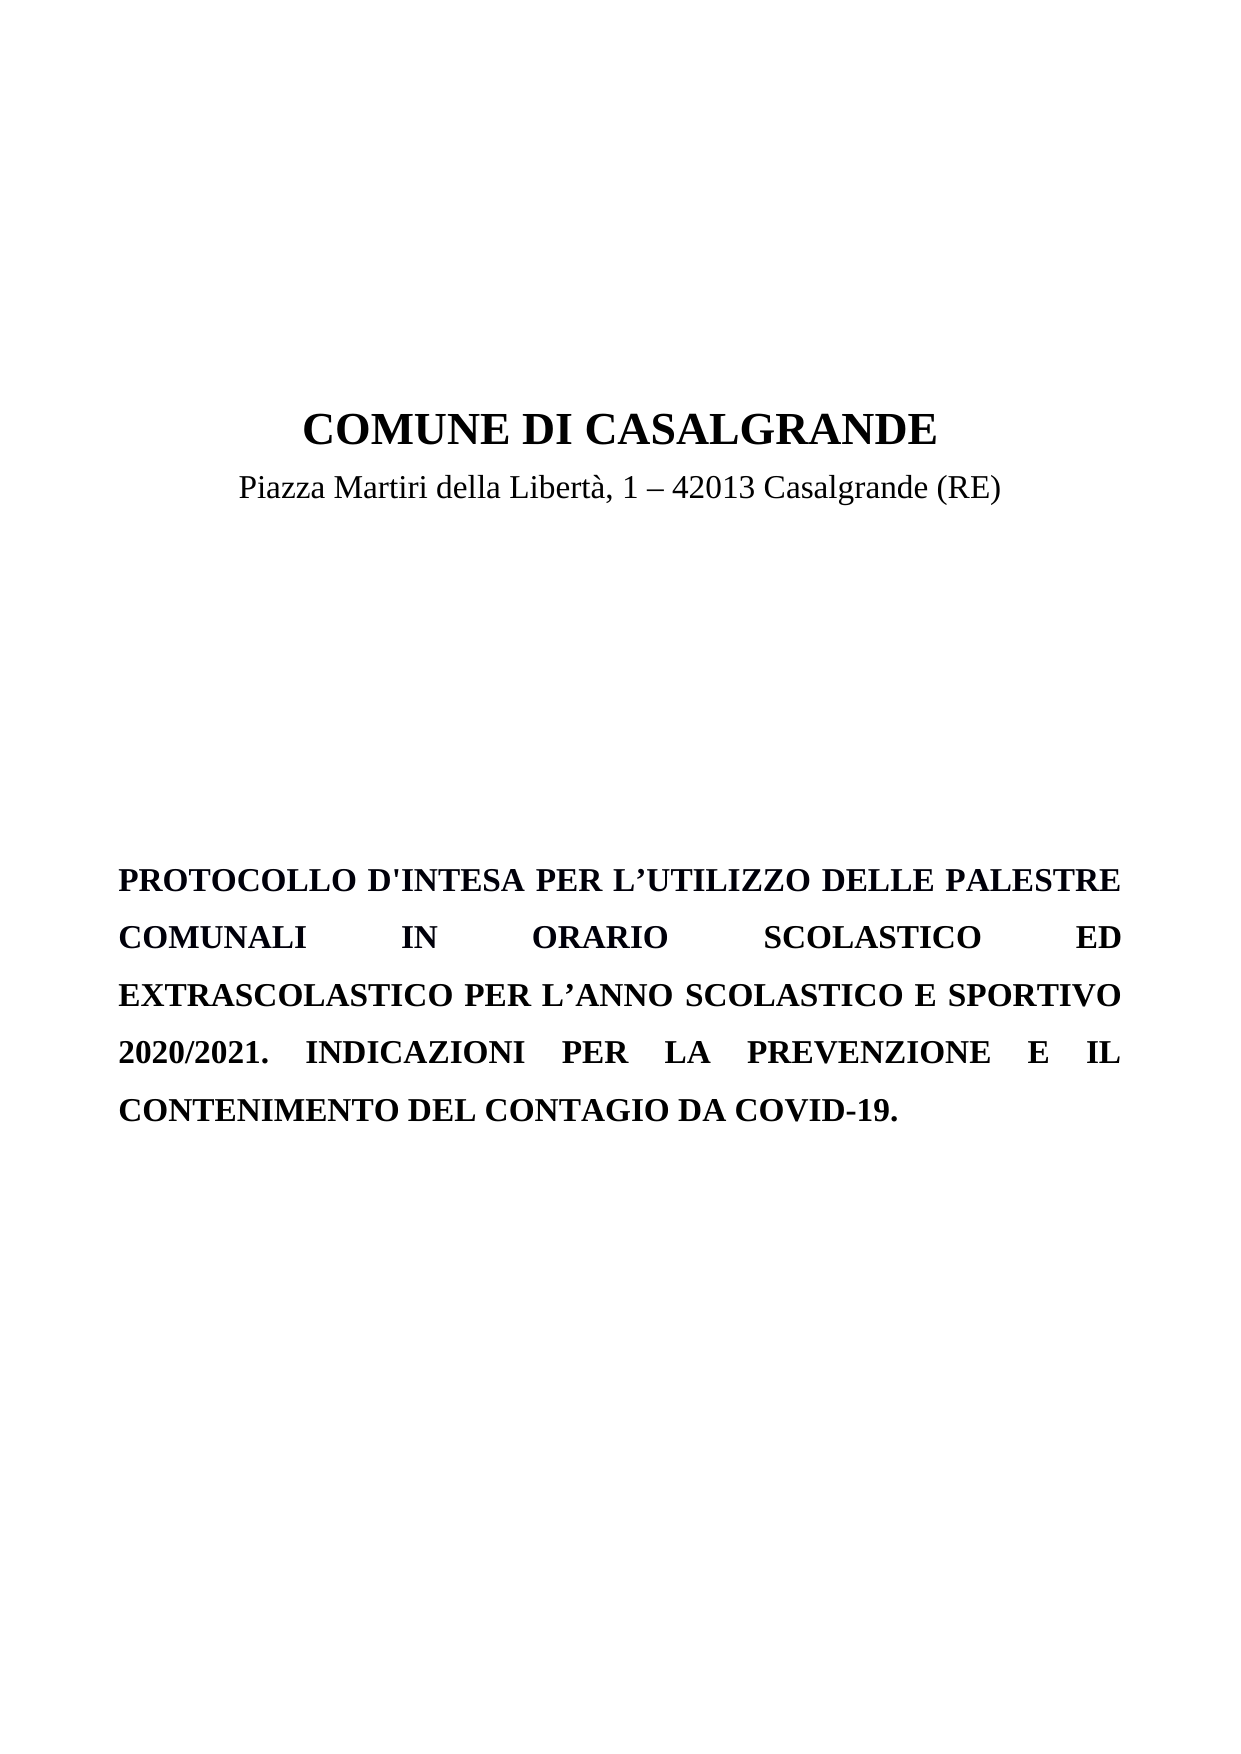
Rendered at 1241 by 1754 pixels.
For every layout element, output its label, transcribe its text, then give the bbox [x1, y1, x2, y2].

text Piazza Martiri della Libertà, 1 – 42013 Casalgrande (RE) [118, 467, 1122, 505]
text PROTOCOLLO D'INTESA PER L’UTILIZZO DELLE PALESTRE COMUNALI IN ORARIO SCOLASTICO ED EXTRASCOLASTICO PER L’ANNO SCOLASTICO E SPORTIVO 2020/2021. INDICAZIONI PER LA PREVENZIONE E IL CONTENIMENTO DEL CONTAGIO DA COVID-19. [118, 860, 1122, 1128]
text COMUNE DI CASALGRANDE [118, 402, 1122, 454]
